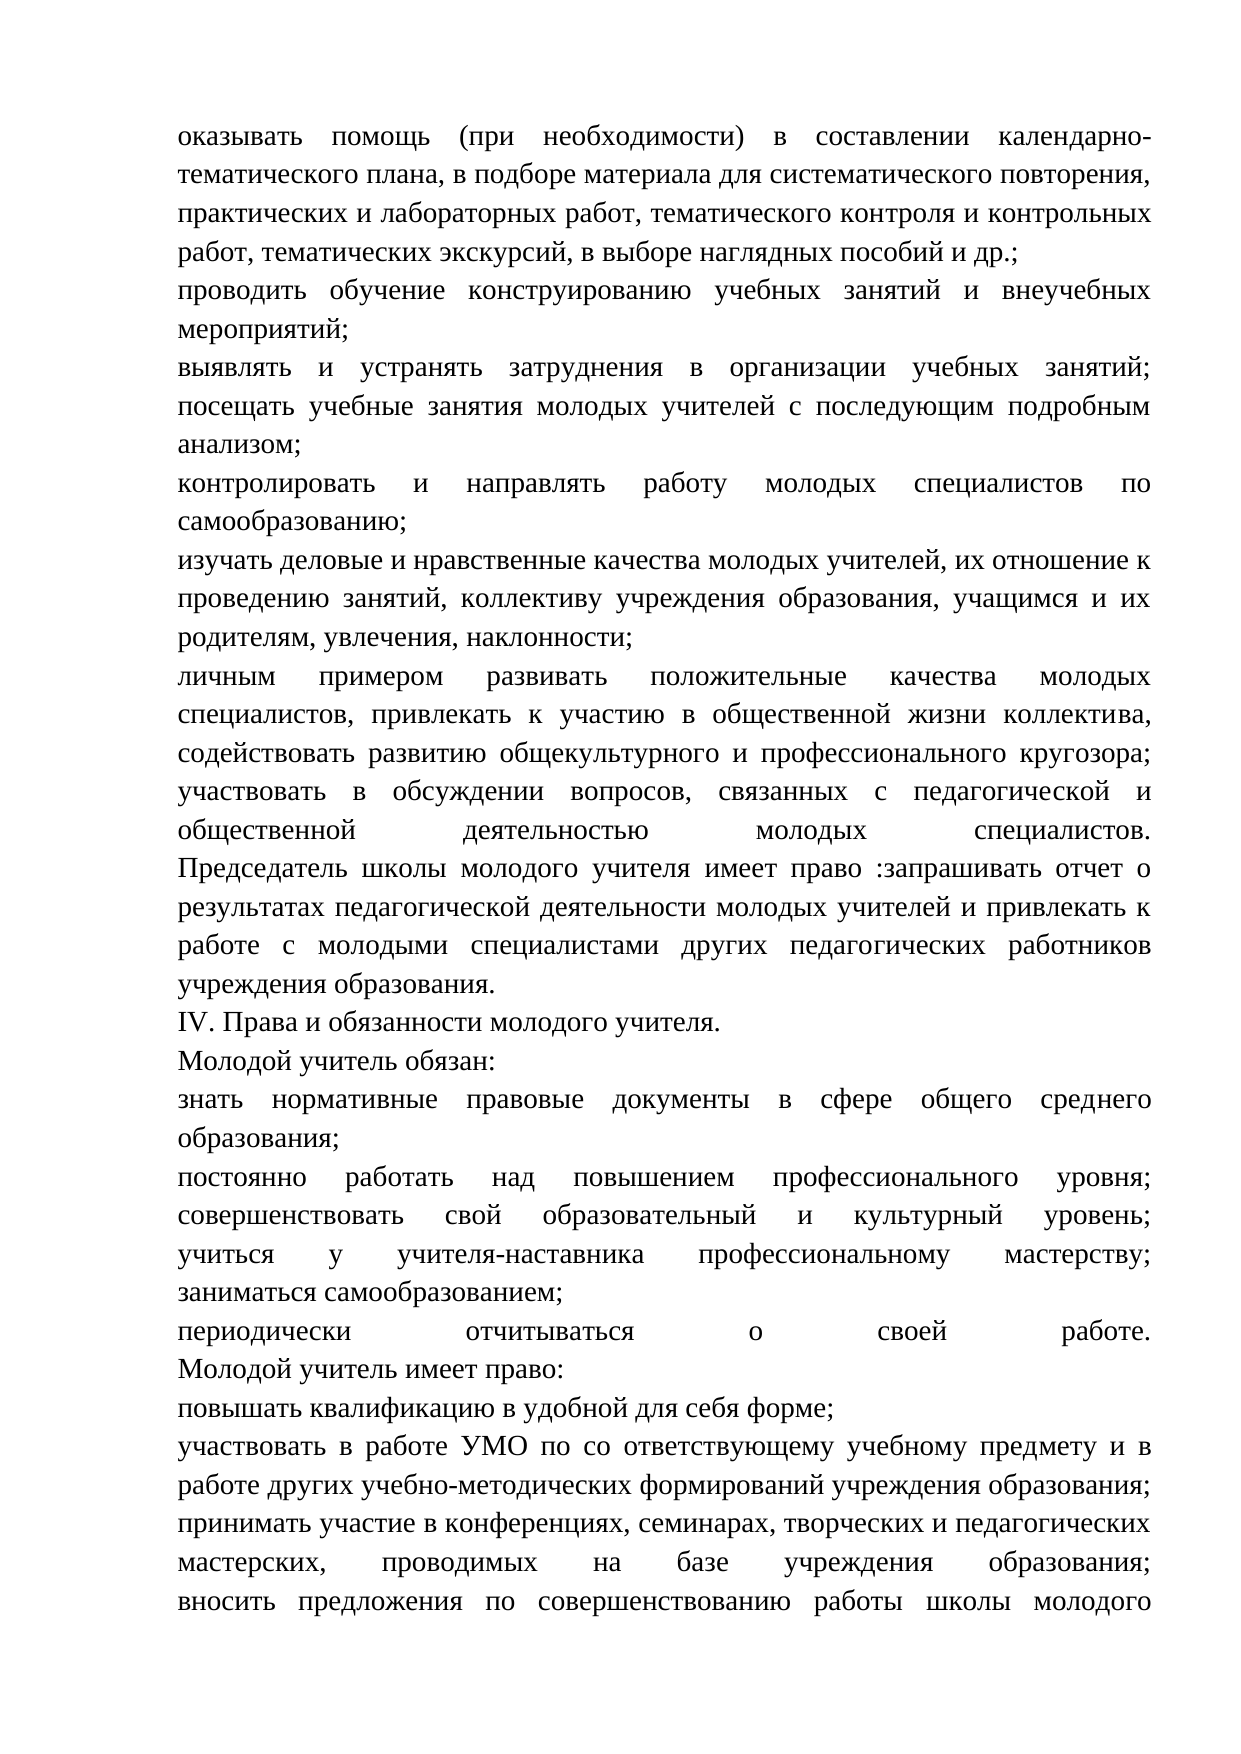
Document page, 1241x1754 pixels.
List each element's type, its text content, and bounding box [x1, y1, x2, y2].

text периодически отчитываться о своей работе. Молодой учитель имеет право: [177, 1313, 1152, 1385]
text повышать квалификацию в удобной для себя форме; [177, 1390, 1152, 1423]
text IV. Права и обязанности молодого учителя. [177, 1004, 1152, 1038]
text проводить обучение конструированию учебных занятий и внеучебных мероприятий; выявлять и устранять затруднения в организации учебных занятий; посещать учебные занятия молодых учителей с последующим подробным анализом; контролировать и направлять работу молодых специалистов по самообразованию; изучать деловые и нравственные качества молодых учителей, их отношение к проведению занятий, коллективу учреждения образования, учащимся и их родителям, увлечения, наклонности; [177, 272, 1152, 653]
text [177, 1428, 1152, 1616]
text знать нормативные правовые документы в сфере общего среднего образования; постоянно работать над повышением профессионального уровня; совершенствовать свой образовательный и культурный уровень; учиться у учителя-наставника профессиональному мастерству; заниматься самообразованием; [177, 1082, 1152, 1308]
text Молодой учитель обязан: [177, 1043, 1152, 1077]
text личным примером развивать положительные качества молодых специалистов, привлекать к участию в общественной жизни коллектива, содействовать развитию общекультурного и профессионального кругозора; участвовать в обсуждении вопросов, связанных с педагогической и общественной деятельностью молодых специалистов. Председатель школы молодого учителя имеет право :запрашивать отчет о результатах педагогической деятельности молодых учителей и привлекать к работе с молодыми специалистами других педагогических работников учреждения образования. [177, 658, 1152, 999]
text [177, 118, 1152, 267]
